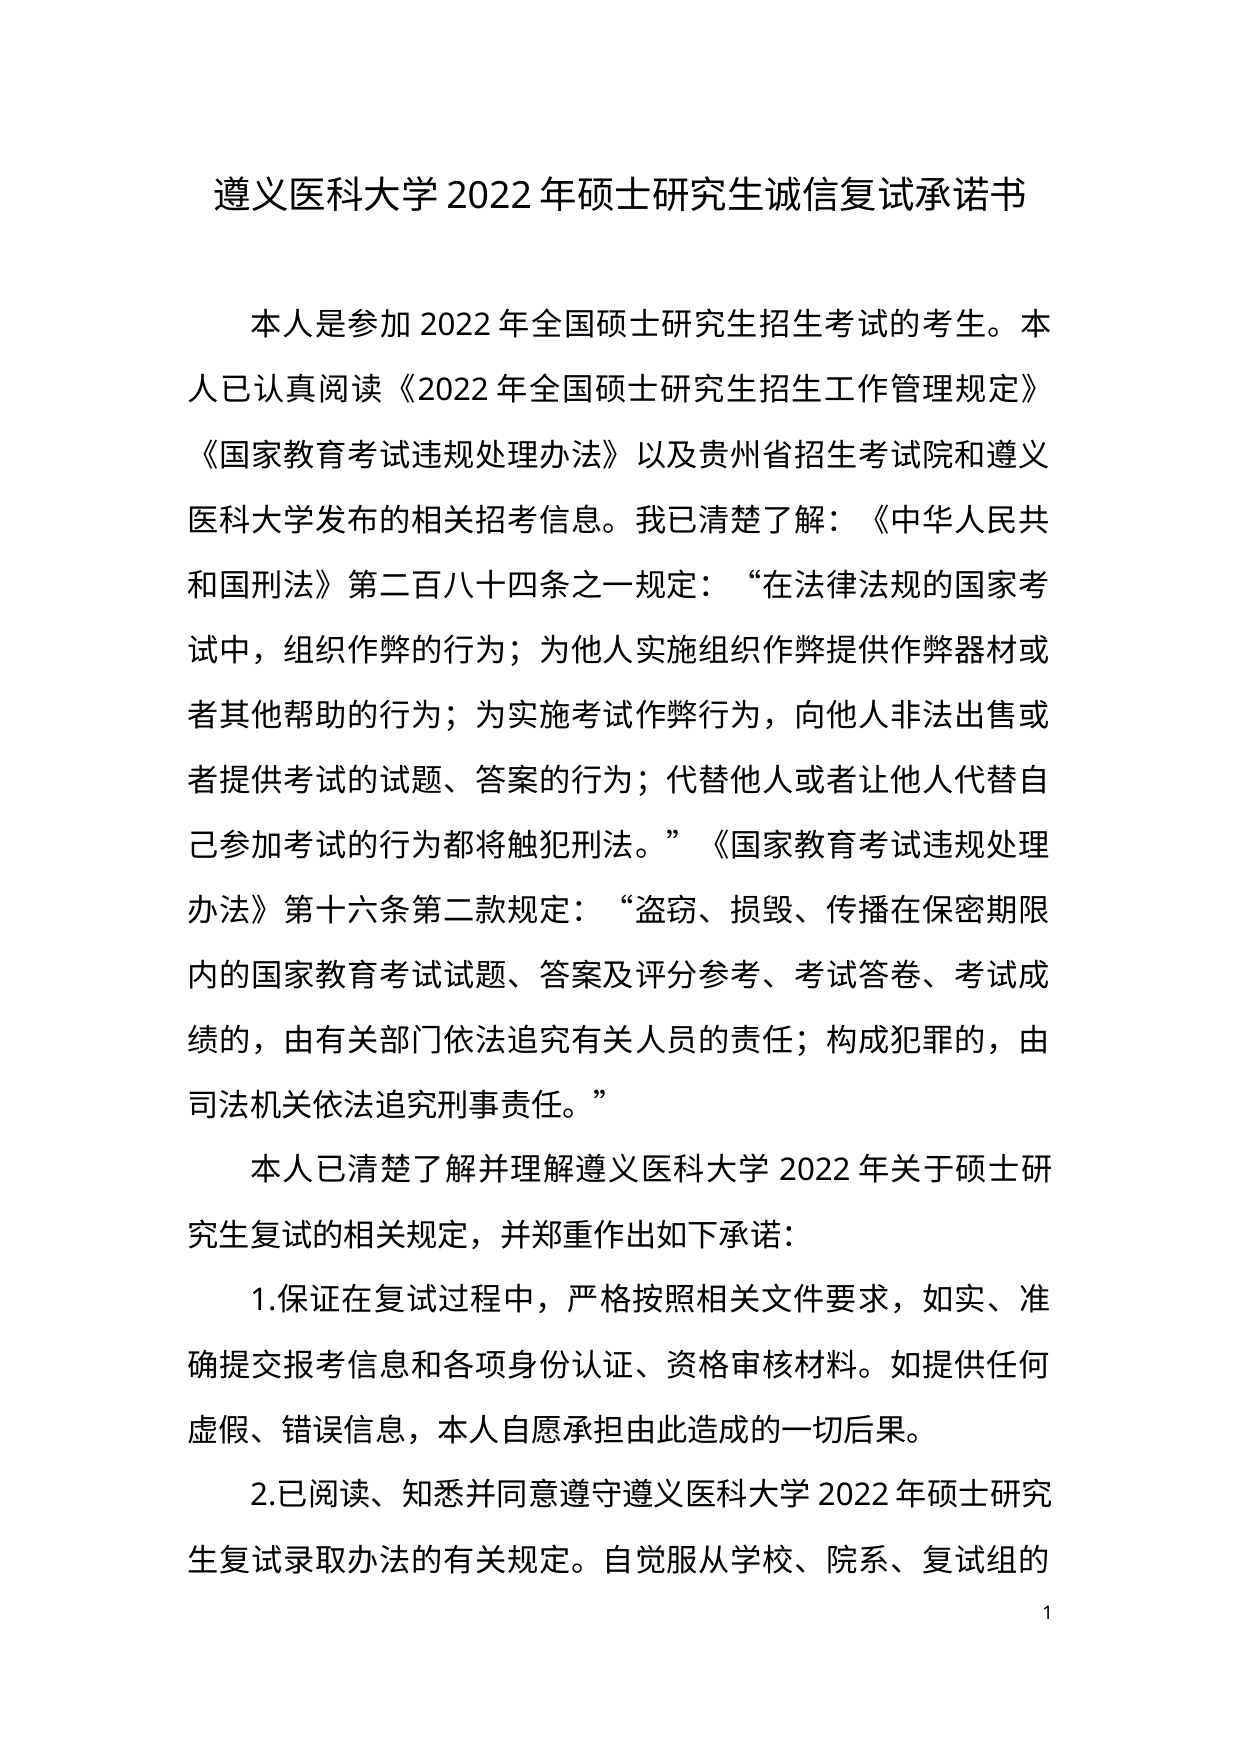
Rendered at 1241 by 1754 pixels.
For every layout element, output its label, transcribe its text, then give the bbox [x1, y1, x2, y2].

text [187, 1460, 1053, 1590]
text 1.保证在复试过程中，严格按照相关文件要求，如实、准确提交报考信息和各项身份认证、资格审核材料。如提供任何虚假、错误信息，本人自愿承担由此造成的一切后果。 [187, 1265, 1053, 1460]
text 本人是参加2022年全国硕士研究生招生考试的考生。本人已认真阅读《2022年全国硕士研究生招生工作管理规定》《国家教育考试违规处理办法》以及贵州省招生考试院和遵义医科大学发布的相关招考信息。我已清楚了解：《中华人民共和国刑法》第二百八十四条之一规定：“在法律法规的国家考试中，组织作弊的行为；为他人实施组织作弊提供作弊器材或者其他帮助的行为；为实施考试作弊行为，向他人非法出售或者提供考试的试题、答案的行为；代替他人或者让他人代替自己参加考试的行为都将触犯刑法。”《国家教育考试违规处理办法》第十六条第二款规定：“盗窃、损毁、传播在保密期限内的国家教育考试试题、答案及评分参考、考试答卷、考试成绩的，由有关部门依法追究有关人员的责任；构成犯罪的，由司法机关依法追究刑事责任。” [187, 290, 1053, 1135]
text 遵义医科大学2022年硕士研究生诚信复试承诺书 [187, 160, 1053, 225]
text 本人已清楚了解并理解遵义医科大学2022年关于硕士研究生复试的相关规定，并郑重作出如下承诺： [187, 1135, 1053, 1265]
